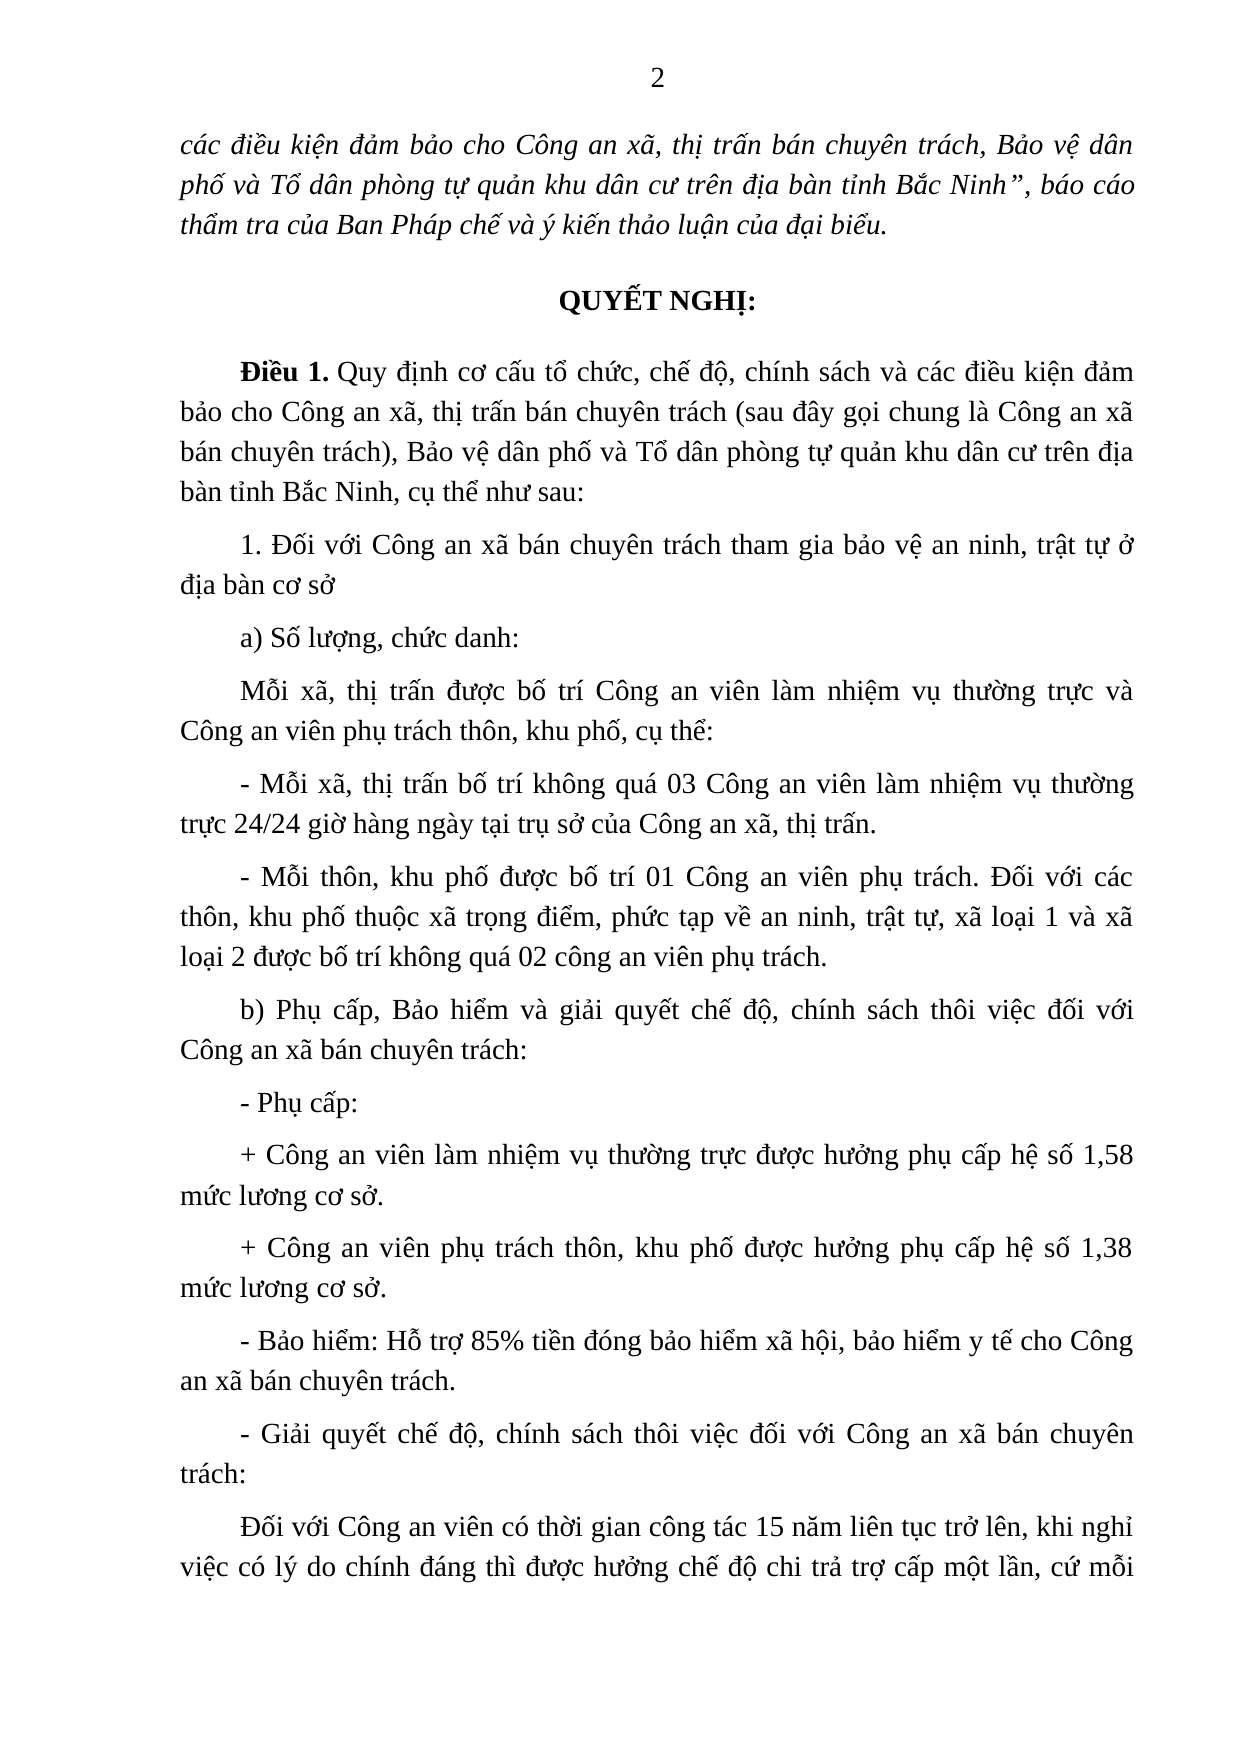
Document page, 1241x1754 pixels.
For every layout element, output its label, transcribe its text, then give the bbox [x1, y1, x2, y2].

text - Mỗi xã, thị trấn bố trí không quá 03 Công an viên làm nhiệm vụ thường trực 24/24 giờ hàng ngày tại trụ sở của Công an xã, thị trấn. [180, 766, 1135, 839]
text + Công an viên làm nhiệm vụ thường trực được hưởng phụ cấp hệ số 1,58 mức lương cơ sở. [180, 1137, 1135, 1211]
text Điều 1. Quy định cơ cấu tổ chức, chế độ, chính sách và các điều kiện đảm bảo cho Công an xã, thị trấn bán chuyên trách (sau đây gọi chung là Công an xã bán chuyên trách), Bảo vệ dân phố và Tổ dân phòng tự quản khu dân cư trên địa bàn tỉnh Bắc Ninh, cụ thể như sau: [180, 354, 1135, 508]
text - Giải quyết chế độ, chính sách thôi việc đối với Công an xã bán chuyên trách: [180, 1416, 1135, 1490]
text b) Phụ cấp, Bảo hiểm và giải quyết chế độ, chính sách thôi việc đối với Công an xã bán chuyên trách: [180, 992, 1135, 1066]
text - Bảo hiểm: Hỗ trợ 85% tiền đóng bảo hiểm xã hội, bảo hiểm y tế cho Công an xã bán chuyên trách. [180, 1323, 1135, 1397]
text - Mỗi thôn, khu phố được bố trí 01 Công an viên phụ trách. Đối với các thôn, khu phố thuộc xã trọng điểm, phức tạp về an ninh, trật tự, xã loại 1 và xã loại 2 được bố trí không quá 02 công an viên phụ trách. [180, 859, 1135, 973]
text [180, 1509, 1135, 1583]
text + Công an viên phụ trách thôn, khu phố được hưởng phụ cấp hệ số 1,38 mức lương cơ sở. [180, 1230, 1135, 1304]
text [180, 127, 1135, 241]
text - Phụ cấp: [180, 1085, 1135, 1118]
text QUYẾT NGHỊ: [180, 285, 1135, 316]
text a) Số lượng, chức danh: [180, 620, 1135, 654]
text 1. Đối với Công an xã bán chuyên trách tham gia bảo vệ an ninh, trật tự ở địa bàn cơ sở [180, 527, 1135, 601]
text Mỗi xã, thị trấn được bố trí Công an viên làm nhiệm vụ thường trực và Công an viên phụ trách thôn, khu phố, cụ thể: [180, 673, 1135, 747]
